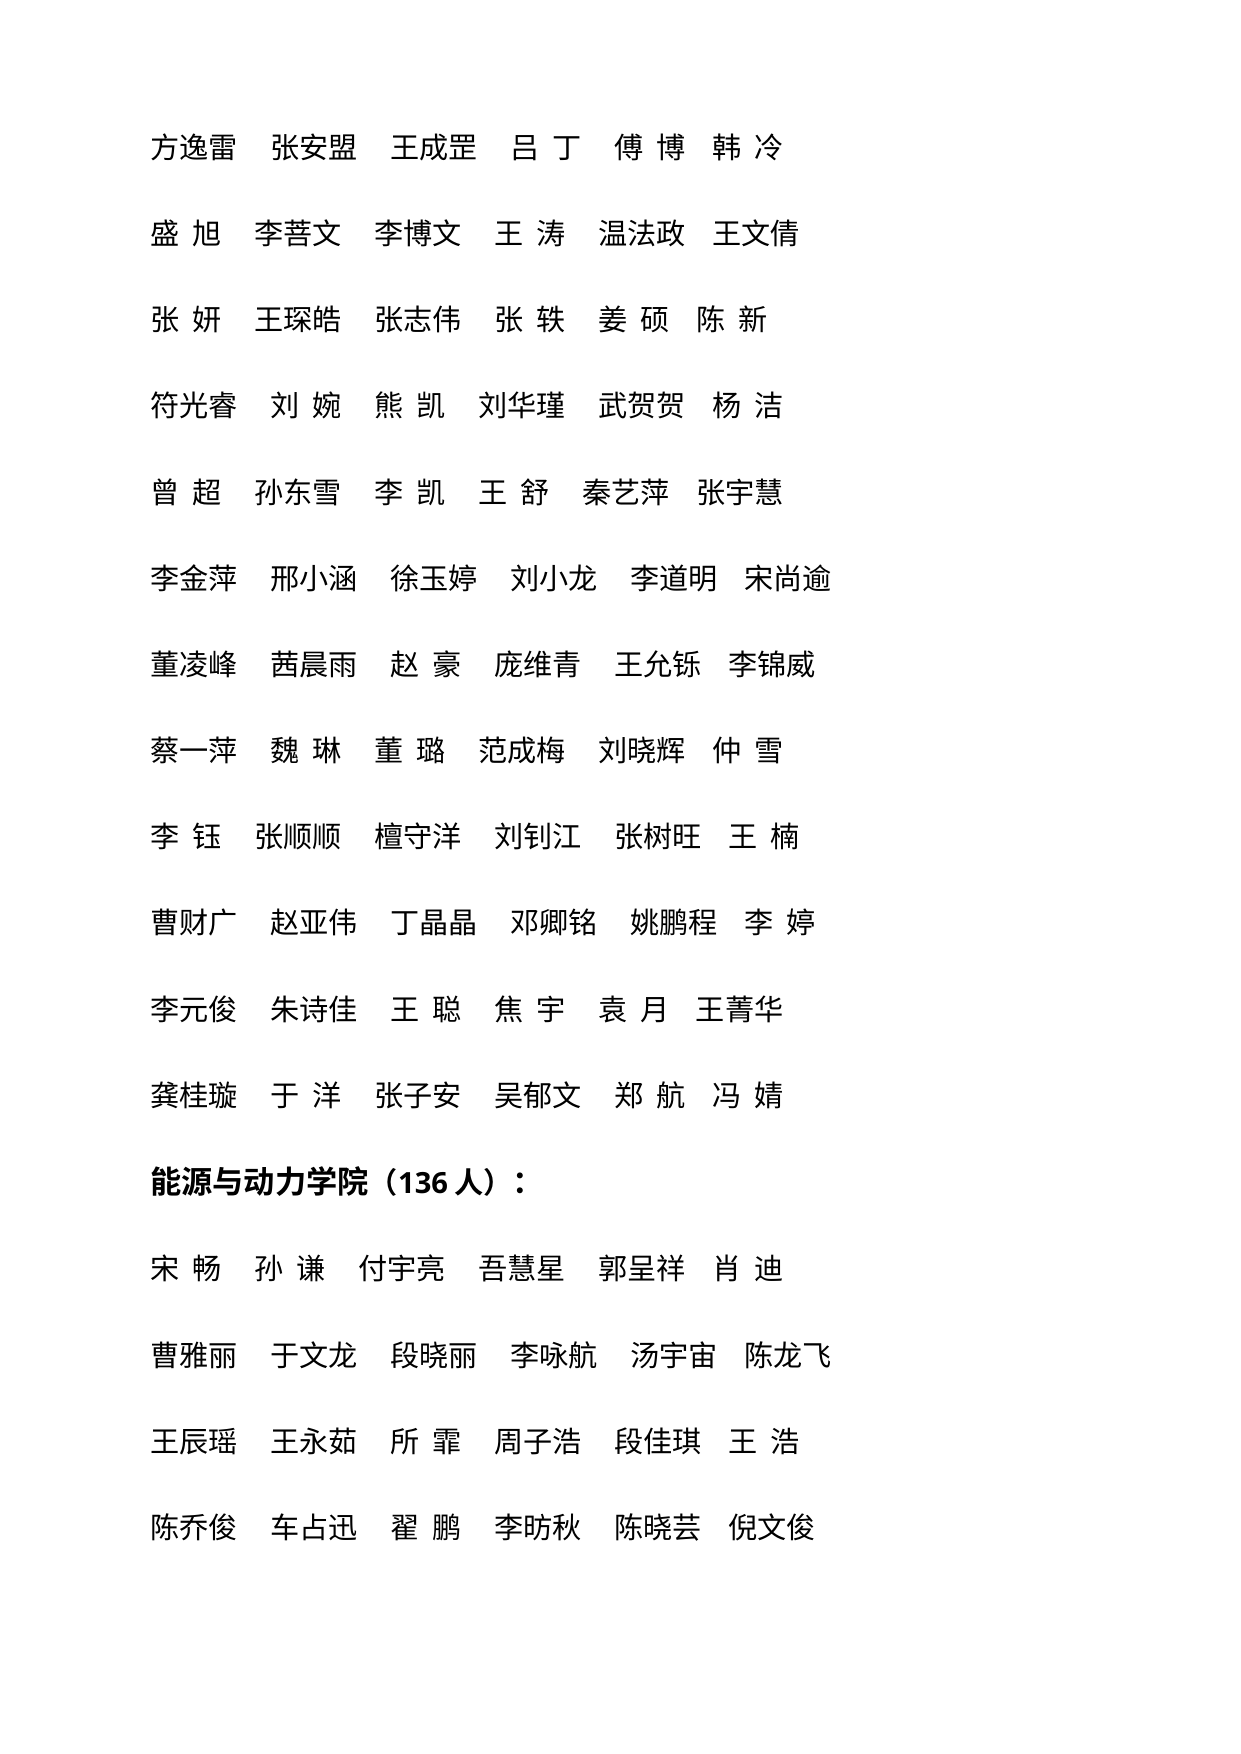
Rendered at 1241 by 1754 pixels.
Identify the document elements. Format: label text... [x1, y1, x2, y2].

text 曹雅丽 于文龙 段晓丽 李咏航 汤宇宙 陈龙飞 [150, 1321, 1090, 1386]
text 陈乔俊 车占迅 翟 鹏 李昉秋 陈晓芸 倪文俊 [150, 1493, 1090, 1558]
text 蔡一萍 魏 琳 董 璐 范成梅 刘晓辉 仲 雪 [150, 716, 1090, 781]
text 李元俊 朱诗佳 王 聪 焦 宇 袁 月 王菁华 [150, 975, 1090, 1040]
text 龚桂璇 于 洋 张子安 吴郁文 郑 航 冯 婧 [150, 1061, 1090, 1126]
text 李金萍 邢小涵 徐玉婷 刘小龙 李道明 宋尚逾 [150, 544, 1090, 609]
text 宋 畅 孙 谦 付宇亮 吾慧星 郭呈祥 肖 迪 [150, 1234, 1090, 1299]
text 能源与动力学院（136人）： [150, 1147, 1090, 1212]
text 曹财广 赵亚伟 丁晶晶 邓卿铭 姚鹏程 李 婷 [150, 888, 1090, 953]
text 张 妍 王琛皓 张志伟 张 轶 姜 硕 陈 新 [150, 286, 1090, 351]
text 王辰瑶 王永茹 所 霏 周子浩 段佳琪 王 浩 [150, 1407, 1090, 1472]
text 董凌峰 茜晨雨 赵 豪 庞维青 王允铄 李锦威 [150, 630, 1090, 695]
text 曾 超 孙东雪 李 凯 王 舒 秦艺萍 张宇慧 [150, 458, 1090, 523]
text 李 钰 张顺顺 檀守洋 刘钊江 张树旺 王 楠 [150, 802, 1090, 867]
text 方逸雷 张安盟 王成罡 吕 丁 傅 博 韩 冷 [150, 113, 1090, 178]
text 符光睿 刘 婉 熊 凯 刘华瑾 武贺贺 杨 洁 [150, 372, 1090, 437]
text 盛 旭 李菩文 李博文 王 涛 温法政 王文倩 [150, 199, 1090, 264]
